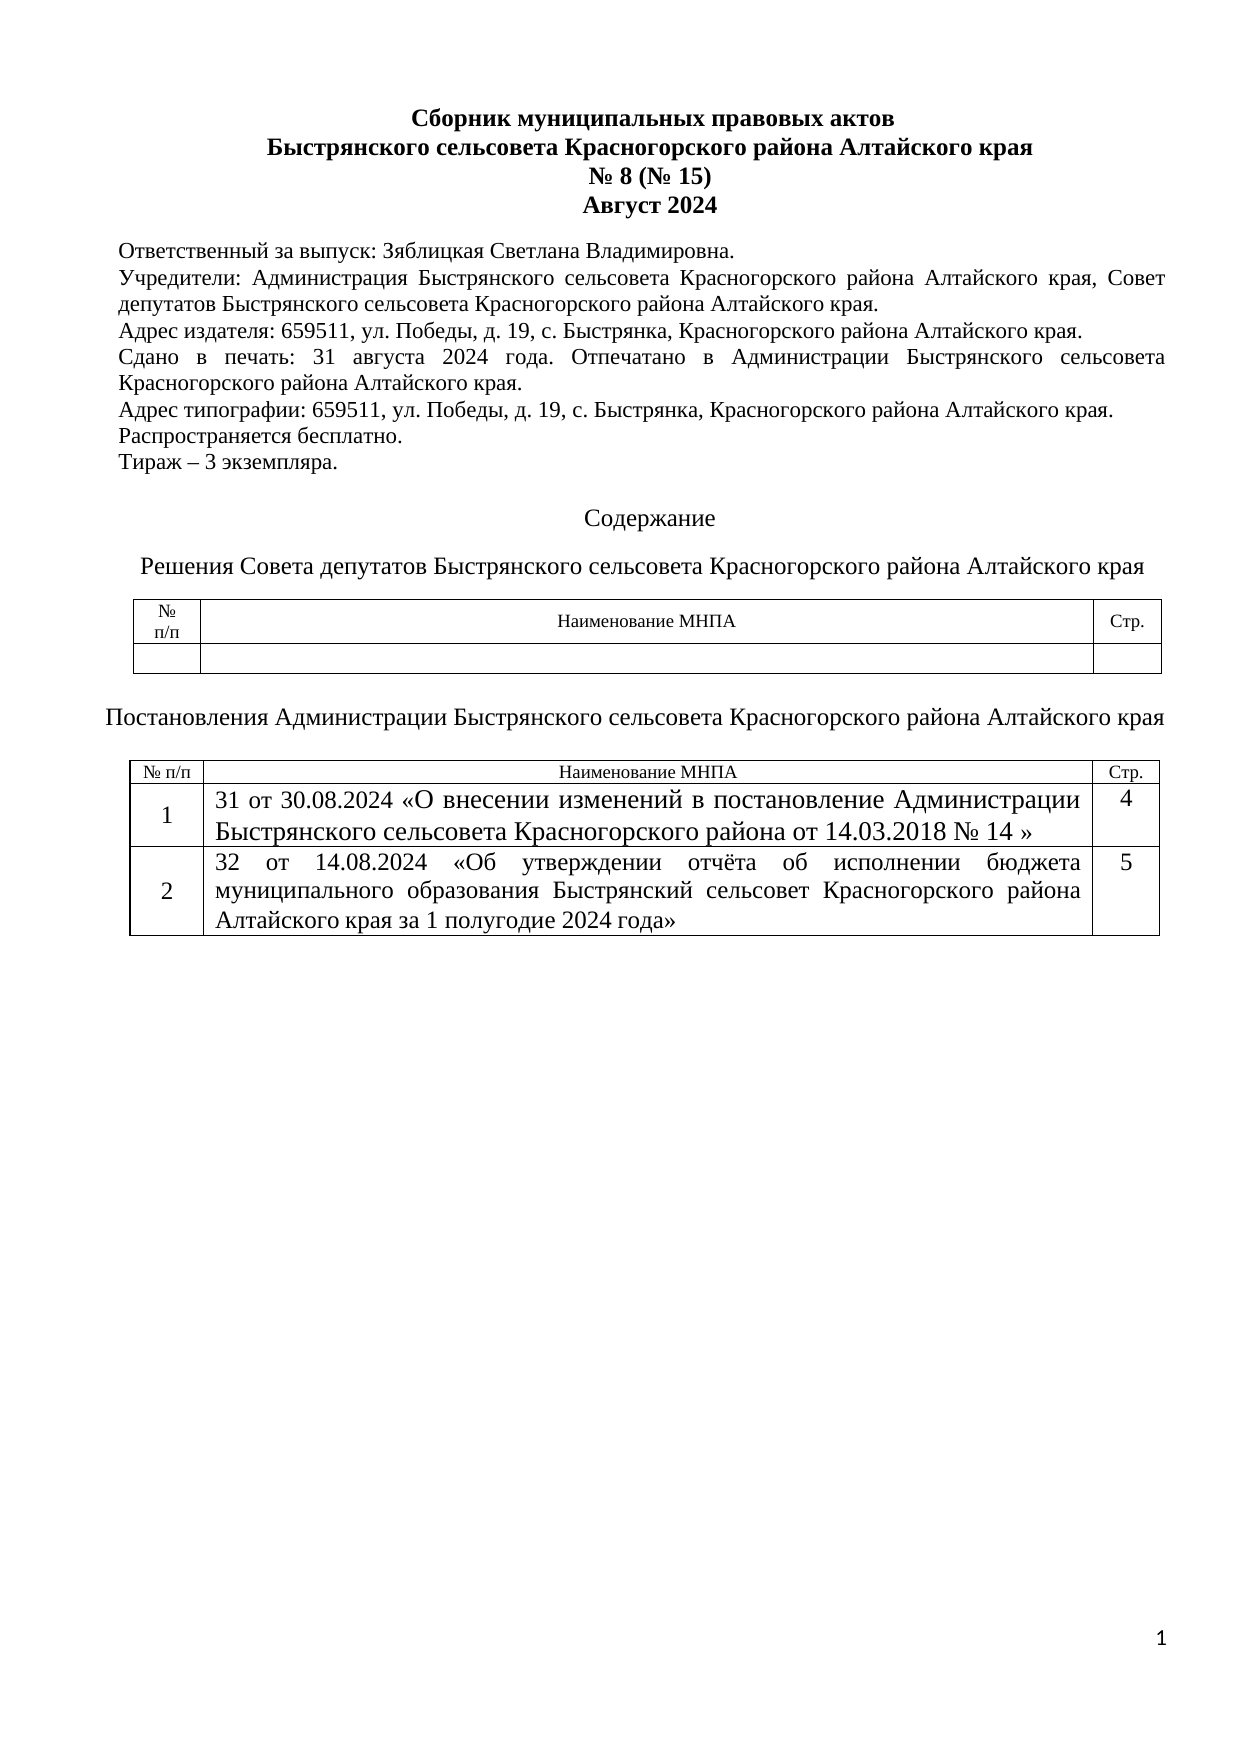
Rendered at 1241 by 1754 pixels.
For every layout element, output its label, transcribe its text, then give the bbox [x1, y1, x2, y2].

table_header № п/п [131, 761, 203, 782]
text Решения Совета депутатов Быстрянского сельсовета Красногорского района Алтайского края [118, 551, 1167, 579]
text Адрес издателя: 659511, ул. Победы, д. 19, с. Быстрянка, Красногорского района Алтайского края. [118, 317, 1167, 343]
table_cell 5 [1093, 847, 1159, 935]
text Тираж – 3 экземпляра. [118, 448, 1167, 475]
table_cell 32 от 14.08.2024 «Об утверждении отчёта об исполнении бюджета муниципального образования Быстрянский сельсовет Красногорского района Алтайского края за 1 полугодие 2024 года» [204, 847, 1092, 935]
text Адрес типографии: 659511, ул. Победы, д. 19, с. Быстрянка, Красногорского района Алтайского края. [118, 396, 1167, 422]
table_cell 2 [131, 847, 203, 935]
text Содержание [133, 503, 1167, 532]
table_header Наименование МНПА [204, 761, 1092, 782]
table_header № п/п [134, 600, 200, 643]
table_header Стр. [1094, 600, 1161, 643]
table_header Стр. [1093, 761, 1159, 782]
table_cell 1 [131, 784, 203, 846]
text Ответственный за выпуск: Зяблицкая Светлана Владимировна. [118, 238, 1167, 264]
text Учредители: Администрация Быстрянского сельсовета Красногорского района Алтайского края, Совет депутатов Быстрянского сельсовета Красногорского района Алтайского края. [118, 264, 1167, 317]
table_cell 4 [1093, 784, 1159, 846]
text Распространяется бесплатно. [118, 422, 1167, 448]
table_cell [1094, 644, 1161, 673]
text Сдано в печать: 31 августа 2024 года. Отпечатано в Администрации Быстрянского сельсовета Красногорского района Алтайского края. [118, 343, 1167, 396]
text № 8 (№ 15) [133, 161, 1167, 190]
text Август 2024 [133, 190, 1167, 218]
table_header Наименование МНПА [201, 600, 1093, 643]
text Быстрянского сельсовета Красногорского района Алтайского края [133, 132, 1167, 161]
table_cell 31 от 30.08.2024 «О внесении изменений в постановление Администрации Быстрянского сельсовета Красногорского района от 14.03.2018 № 14 » [204, 784, 1092, 846]
table_cell [134, 644, 200, 673]
text Сборник муниципальных правовых актов [133, 103, 1167, 132]
table_cell [201, 644, 1093, 673]
text Постановления Администрации Быстрянского сельсовета Красногорского района Алтайского края [103, 702, 1167, 731]
